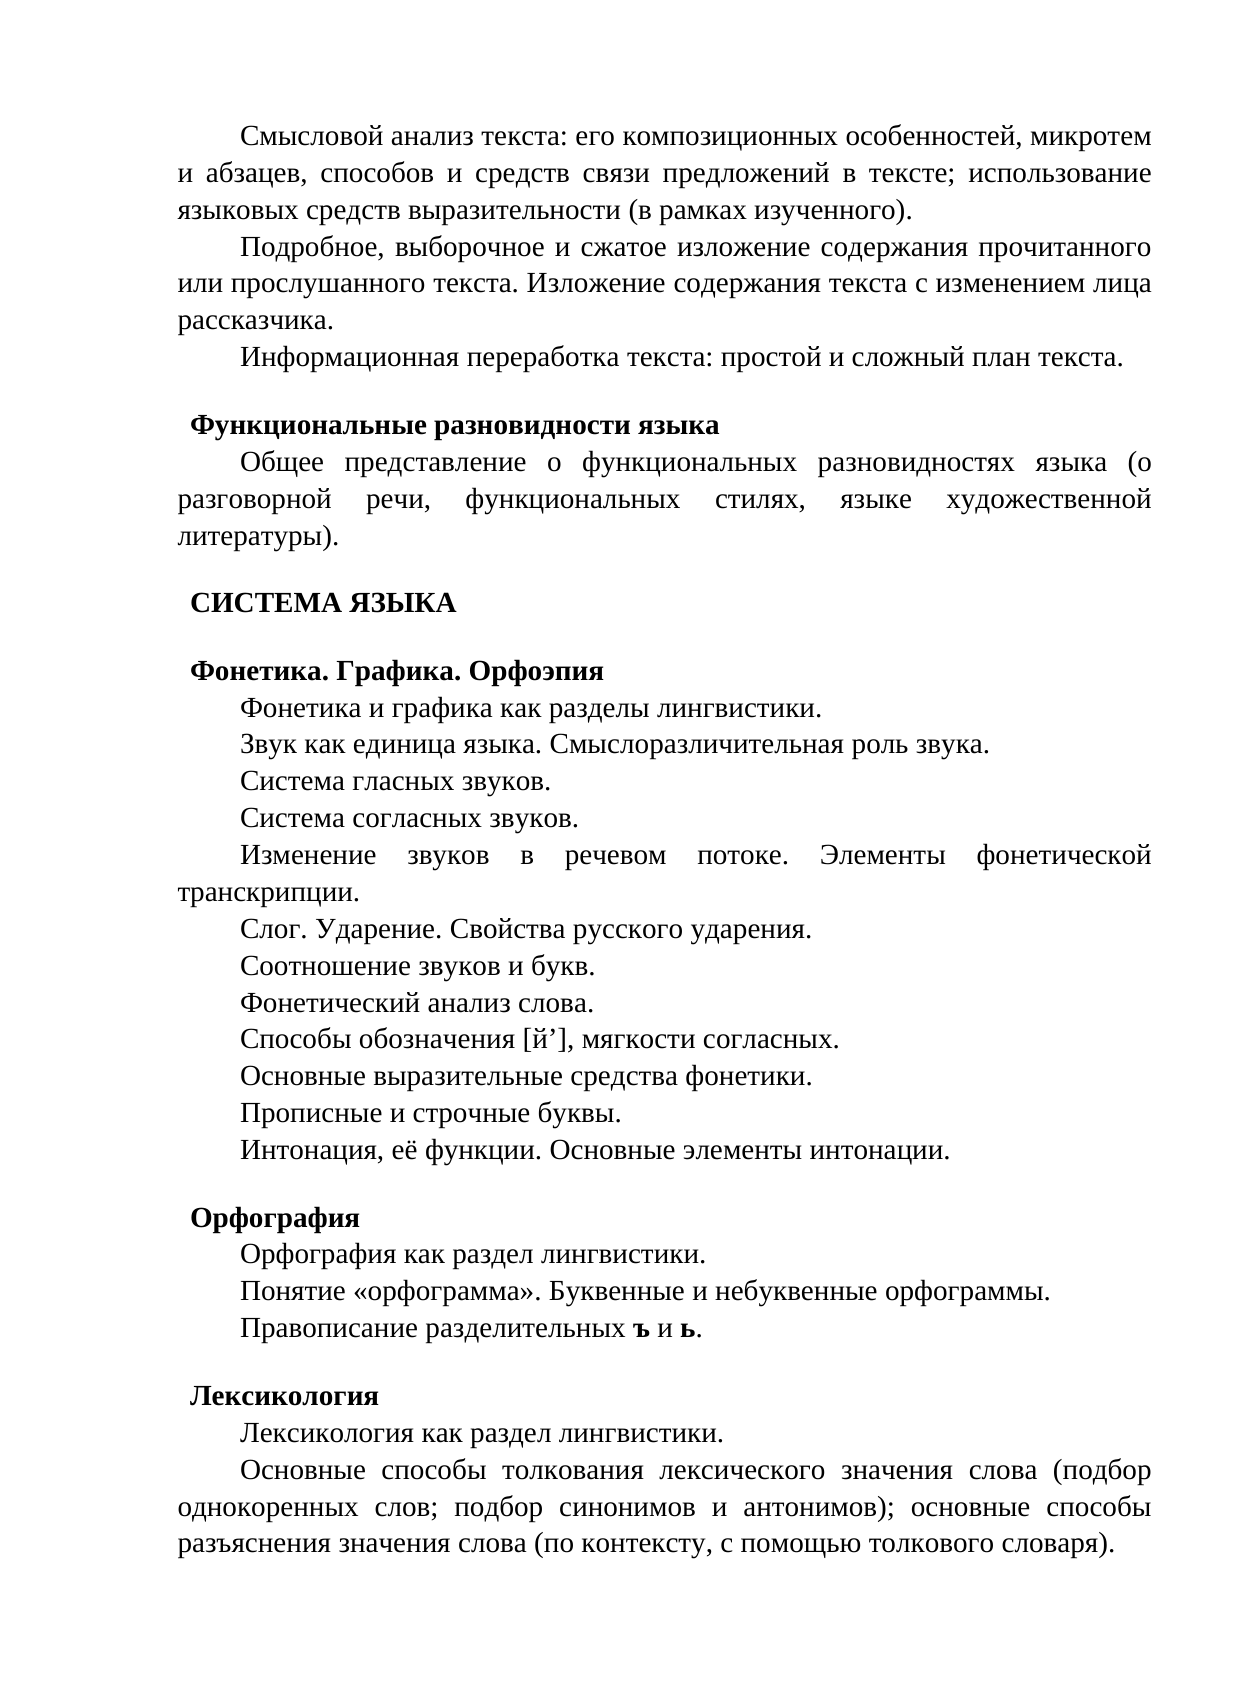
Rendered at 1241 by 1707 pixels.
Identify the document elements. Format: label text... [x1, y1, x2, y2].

text Понятие «орфограмма». Буквенные и небуквенные орфограммы. [177, 1273, 1152, 1307]
text Фонетика и графика как разделы лингвистики. [177, 690, 1152, 723]
text Соотношение звуков и букв. [177, 948, 1152, 981]
text Интонация, её функции. Основные элементы интонации. [177, 1132, 1152, 1166]
text Подробное, выборочное и сжатое изложение содержания прочитанного или прослушанного текста. Изложение содержания текста с изменением лица рассказчика. [177, 229, 1152, 336]
text Система гласных звуков. [177, 763, 1152, 797]
text СИСТЕМА ЯЗЫКА [190, 585, 1152, 619]
text Лексикология [190, 1378, 1152, 1412]
text Звук как единица языка. Смыслоразличительная роль звука. [177, 727, 1152, 760]
text Информационная переработка текста: простой и сложный план текста. [177, 339, 1152, 373]
text Фонетика. Графика. Орфоэпия [190, 653, 1152, 686]
text Прописные и строчные буквы. [177, 1095, 1152, 1129]
text Основные способы толкования лексического значения слова (подбор однокоренных слов; подбор синонимов и антонимов); основные способы разъяснения значения слова (по контексту, с помощью толкового словаря). [177, 1452, 1152, 1559]
text Основные выразительные средства фонетики. [177, 1058, 1152, 1092]
text Орфография [190, 1200, 1152, 1233]
text Система согласных звуков. [177, 800, 1152, 834]
text Слог. Ударение. Свойства русского ударения. [177, 911, 1152, 944]
text Фонетический анализ слова. [177, 985, 1152, 1018]
text Лексикология как раздел лингвистики. [177, 1415, 1152, 1448]
text Правописание разделительных ъ и ь. [177, 1310, 1152, 1344]
text Смысловой анализ текста: его композиционных особенностей, микротем и абзацев, способов и средств связи предложений в тексте; использование языковых средств выразительности (в рамках изученного). [177, 118, 1152, 225]
text Орфография как раздел лингвистики. [177, 1237, 1152, 1270]
text Способы обозначения [й’], мягкости согласных. [177, 1022, 1152, 1055]
text Функциональные разновидности языка [190, 407, 1152, 441]
text Изменение звуков в речевом потоке. Элементы фонетической транскрипции. [177, 837, 1152, 908]
text Общее представление о функциональных разновидностях языка (о разговорной речи, функциональных стилях, языке художественной литературы). [177, 444, 1152, 551]
